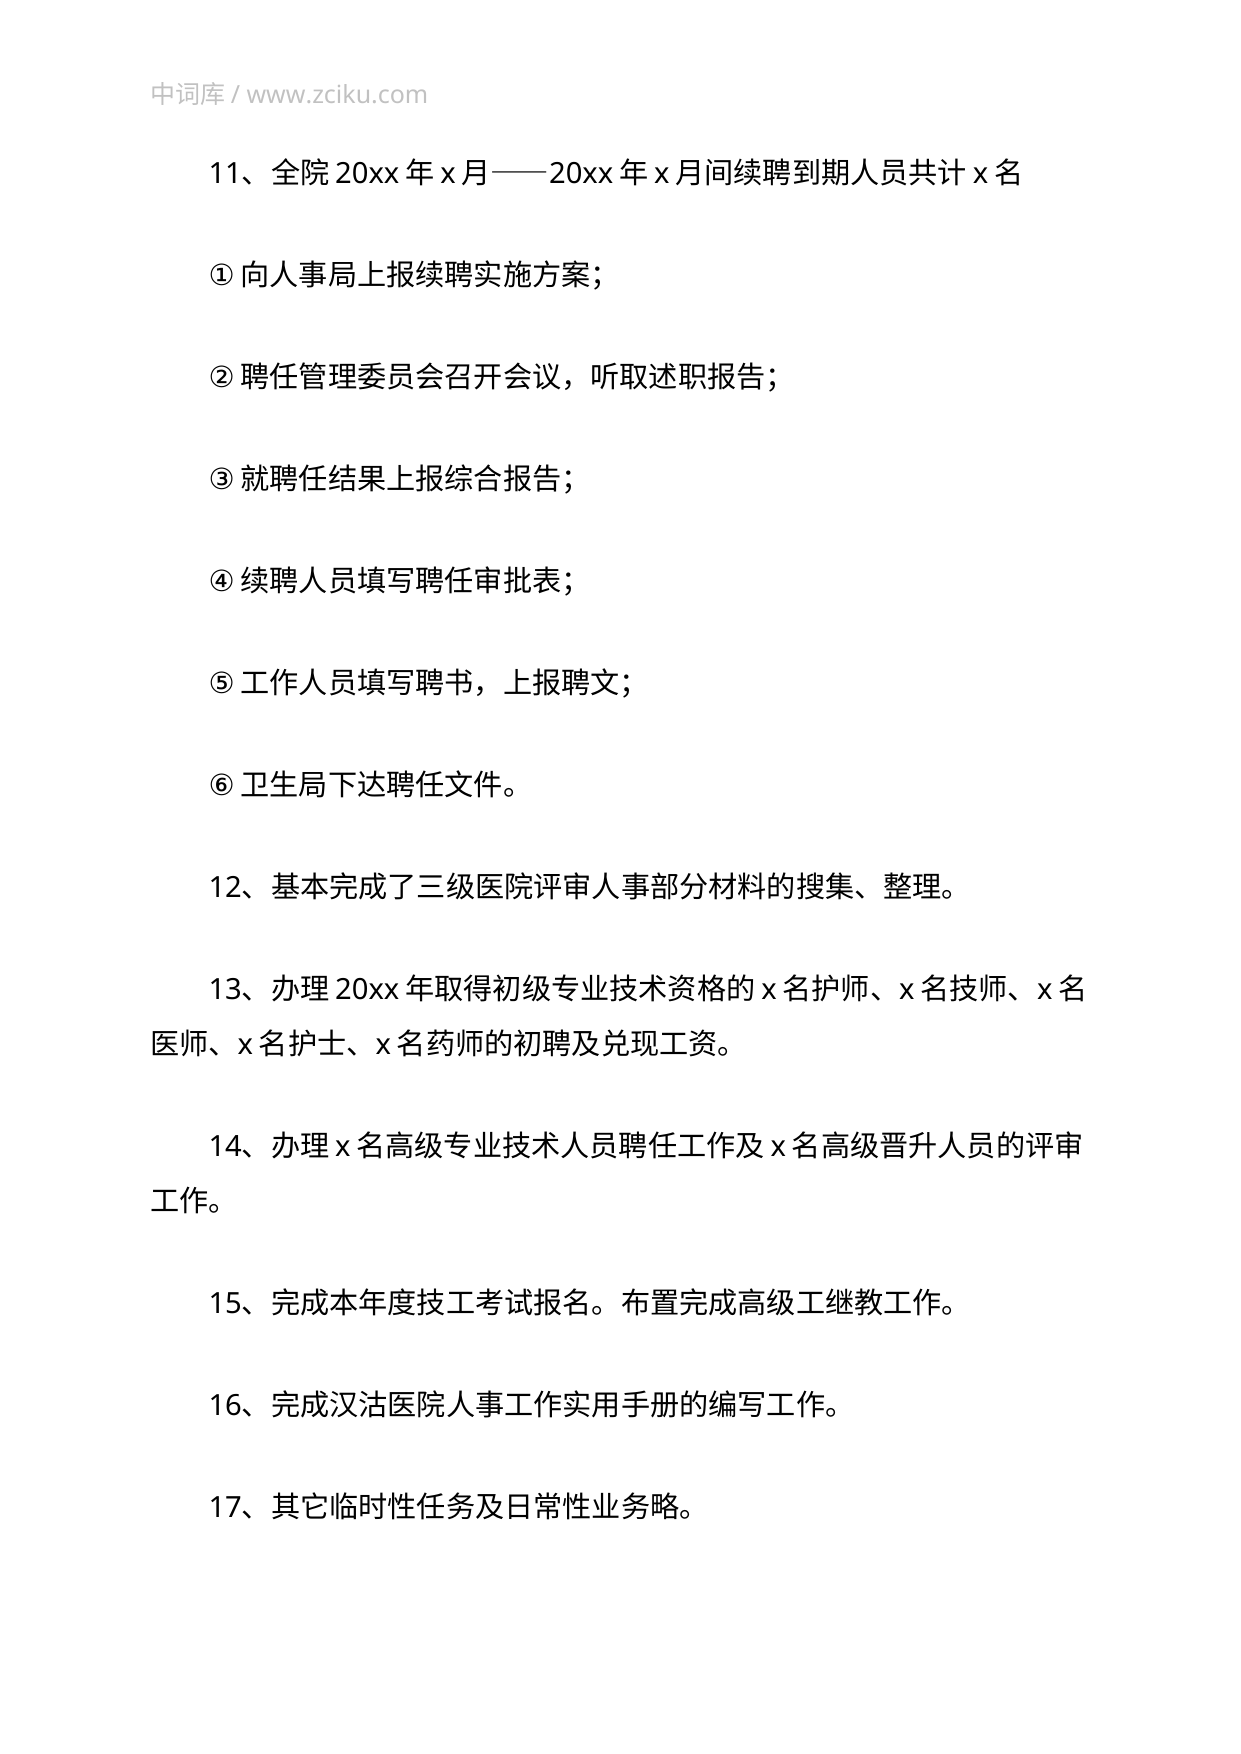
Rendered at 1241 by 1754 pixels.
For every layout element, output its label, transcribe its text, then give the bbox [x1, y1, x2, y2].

text ③就聘任结果上报综合报告； [150, 456, 1090, 498]
text ④续聘人员填写聘任审批表； [150, 558, 1090, 600]
text 15、完成本年度技工考试报名。布置完成高级工继教工作。 [150, 1279, 1090, 1322]
text ①向人事局上报续聘实施方案； [150, 252, 1090, 294]
text 12、基本完成了三级医院评审人事部分材料的搜集、整理。 [150, 864, 1090, 906]
text 16、完成汉沽医院人事工作实用手册的编写工作。 [150, 1382, 1090, 1424]
text 14、办理x名高级专业技术人员聘任工作及x名高级晋升人员的评审工作。 [150, 1123, 1090, 1220]
text 13、办理20xx年取得初级专业技术资格的x名护师、x名技师、x名医师、x名护士、x名药师的初聘及兑现工资。 [150, 966, 1090, 1063]
text ②聘任管理委员会召开会议，听取述职报告； [150, 354, 1090, 396]
text 17、其它临时性任务及日常性业务略。 [150, 1483, 1090, 1526]
text ⑥卫生局下达聘任文件。 [150, 762, 1090, 804]
text ⑤工作人员填写聘书，上报聘文； [150, 660, 1090, 702]
text 11、全院20xx年x月——20xx年x月间续聘到期人员共计x名 [150, 150, 1090, 192]
